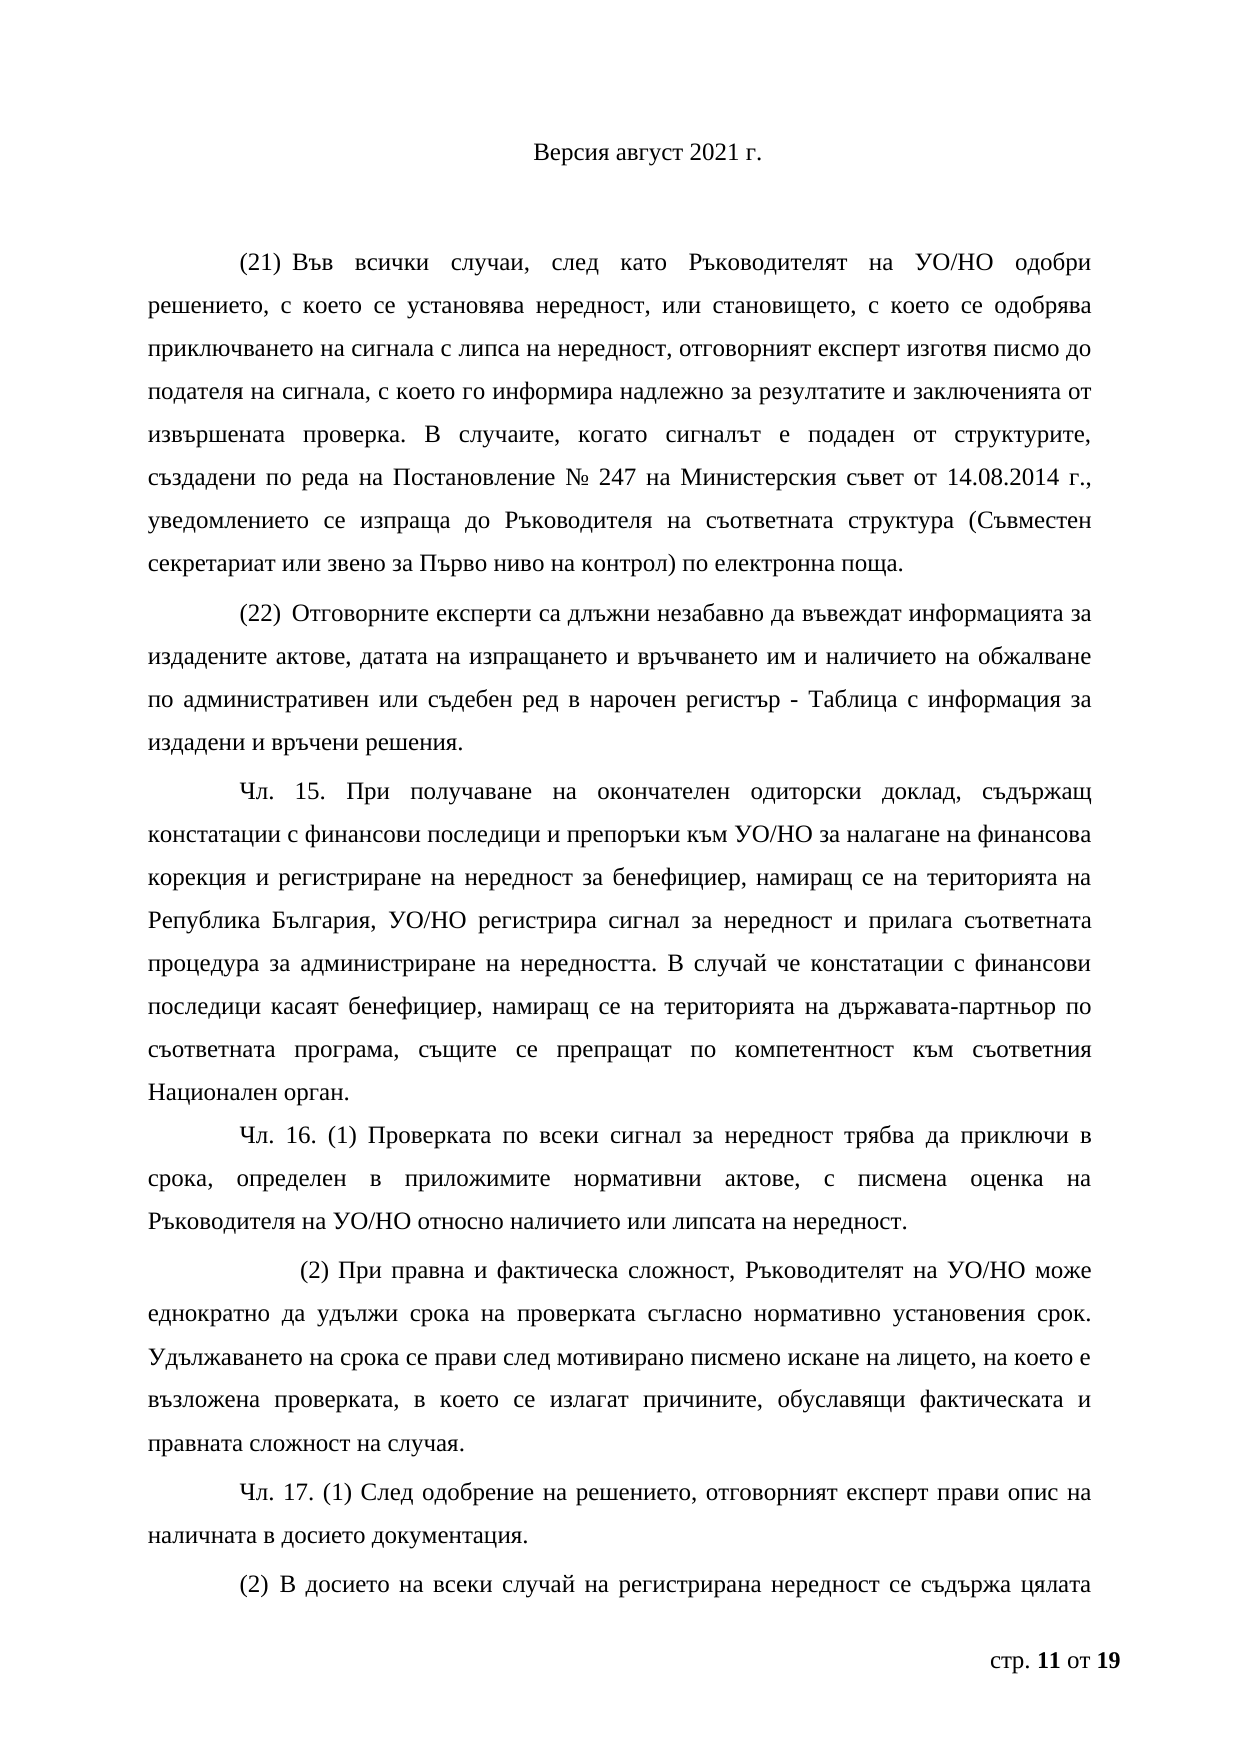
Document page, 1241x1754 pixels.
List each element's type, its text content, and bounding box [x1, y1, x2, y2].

list Отговорните експерти са длъжни незабавно да въвеждат информацията за издадените актове, датата на изпращането и връчването им и наличието на обжалване по административен или съдебен ред в нарочен регистър - Таблица с информация за издадени и връчени решения. [148, 587, 1092, 759]
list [148, 1558, 1092, 1601]
list При правна и фактическа сложност, Ръководителят на УО/НО може еднократно да удължи срока на проверката съгласно нормативно установения срок. Удължаването на срока се прави след мотивирано писмено искане на лицето, на което е възложена проверката, в което се излагат причините, обуславящи фактическата и правната сложност на случая. [148, 1244, 1092, 1459]
text Чл. 16. (1) Проверката по всеки сигнал за нередност трябва да приключи в срока, определен в приложимите нормативни актове, с писмена оценка на Ръководителя на УО/НО относно наличието или липсата на нередност. [148, 1109, 1092, 1238]
list Във всички случаи, след като Ръководителят на УО/НО одобри решението, с което се установява нередност, или становището, с което се одобрява приключването на сигнала с липса на нередност, отговорният експерт изготвя писмо до подателя на сигнала, с което го информира надлежно за резултатите и заключенията от извършената проверка. В случаите, когато сигналът е подаден от структурите, създадени по реда на Постановление № 247 на Министерския съвет от 14.08.2014 г., уведомлението се изпраща до Ръководителя на съответната структура (Съвместен секретариат или звено за Първо ниво на контрол) по електронна поща. [148, 236, 1092, 580]
text Чл. 17. (1) След одобрение на решението, отговорният експерт прави опис на наличната в досието документация. [148, 1466, 1092, 1552]
text Чл. 15. При получаване на окончателен одиторски доклад, съдържащ констатации с финансови последици и препоръки към УО/НО за налагане на финансова корекция и регистриране на нередност за бенефициер, намиращ се на територията на Република България, УО/НО регистрира сигнал за нередност и прилага съответната процедура за администриране на нередността. В случай че констатации с финансови последици касаят бенефициер, намиращ се на територията на държавата-партньор по съответната програма, същите се препращат по компетентност към съответния Национален орган. [148, 765, 1092, 1109]
